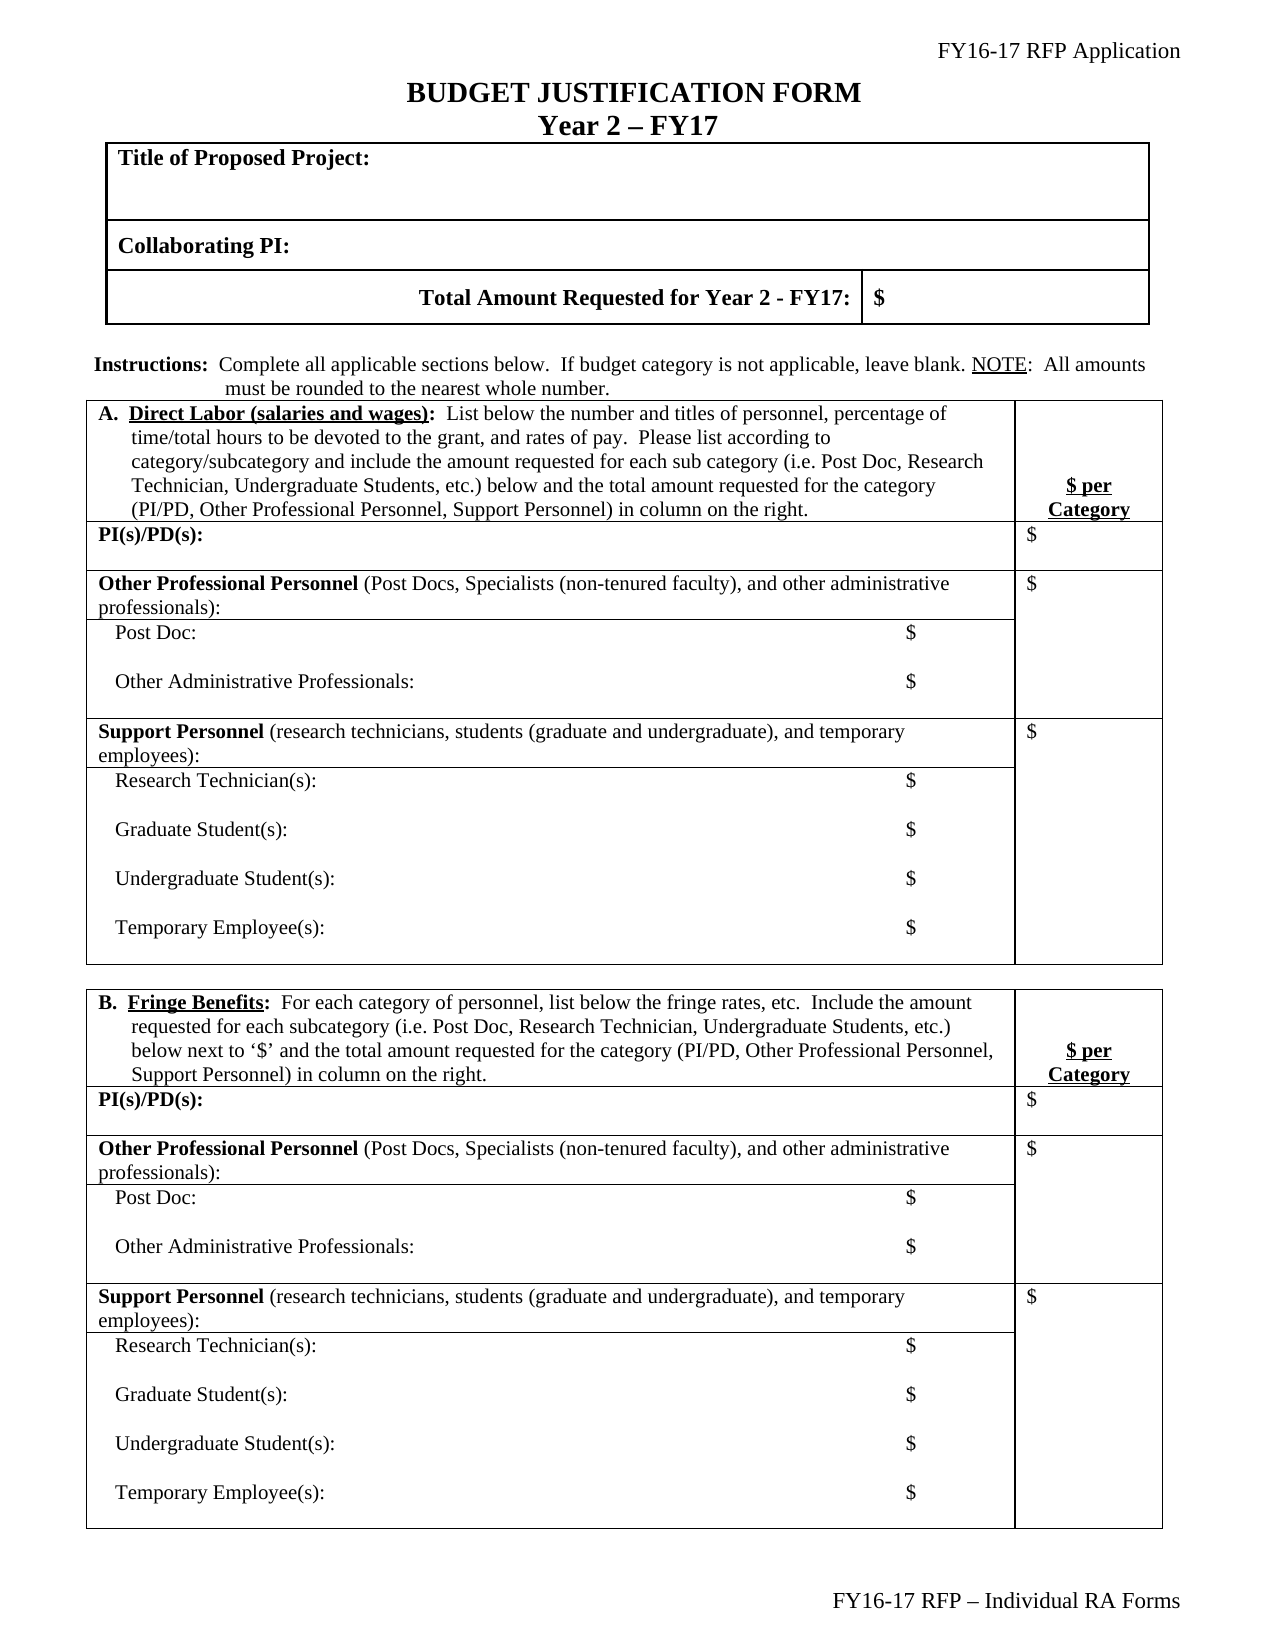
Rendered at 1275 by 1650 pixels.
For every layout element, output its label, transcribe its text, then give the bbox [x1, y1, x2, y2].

table_header B. Fringe Benefits: For each category of personnel, list below the fringe rates, etc. Include the amount requested for each subcategory (i.e. Post Doc, Research Technician, Undergraduate Students, etc.) below next to ‘$’ and the total amount requested for the category (PI/PD, Other Professional Personnel, Support Personnel) in column on the right. [87, 990, 1014, 1086]
text Year 2 – FY17 [75, 108, 1181, 142]
table_cell Other Professional Personnel (Post Docs, Specialists (non-tenured faculty), and other administrative professionals): [87, 571, 1014, 619]
table_cell $ [894, 1333, 1014, 1381]
table_cell $ [1016, 1087, 1162, 1135]
text Instructions: Complete all applicable sections below. If budget category is not applicable, leave blank. NOTE: All amounts must be rounded to the nearest whole number. [94, 351, 1181, 399]
table_cell $ [894, 1479, 1014, 1528]
table_cell Other Administrative Professionals: [87, 1233, 894, 1282]
table_cell Post Doc: [87, 1185, 894, 1233]
table_cell Support Personnel (research technicians, students (graduate and undergraduate), and temporary employees): [87, 1284, 1014, 1332]
text BUDGET JUSTIFICATION FORM [87, 75, 1181, 108]
table_cell $ [1016, 1136, 1162, 1282]
table_header A. Direct Labor (salaries and wages): List below the number and titles of personnel, percentage of time/total hours to be devoted to the grant, and rates of pay. Please list according to category/subcategory and include the amount requested for each sub category (i.e. Post Doc, Research Technician, Undergraduate Students, etc.) below and the total amount requested for the category (PI/PD, Other Professional Personnel, Support Personnel) in column on the right. [87, 401, 1014, 521]
table_cell $ [894, 1185, 1014, 1233]
table_cell Temporary Employee(s): [87, 1479, 894, 1528]
table_cell PI(s)/PD(s): [87, 522, 1014, 570]
table_cell Undergraduate Student(s): [87, 1430, 894, 1479]
table_cell Post Doc: [87, 620, 894, 668]
table_cell $ [894, 914, 1014, 963]
table_header Title of Proposed Project: [108, 144, 1148, 219]
table_cell Temporary Employee(s): [87, 914, 894, 963]
table_cell $ [894, 816, 1014, 865]
table_cell Graduate Student(s): [87, 1381, 894, 1430]
table_cell Undergraduate Student(s): [87, 865, 894, 914]
table_cell Collaborating PI: [108, 221, 1148, 269]
table_cell Research Technician(s): [87, 768, 894, 816]
table_cell $ [863, 271, 1148, 323]
table_cell Graduate Student(s): [87, 816, 894, 865]
table_cell $ [1016, 522, 1162, 570]
table_cell $ [1016, 1284, 1162, 1528]
table_cell $ [894, 768, 1014, 816]
table_cell $ [894, 1430, 1014, 1479]
table_cell Support Personnel (research technicians, students (graduate and undergraduate), and temporary employees): [87, 719, 1014, 767]
table_header $ per Category [1016, 401, 1162, 521]
table_header $ per Category [1016, 990, 1162, 1086]
table_cell $ [894, 1381, 1014, 1430]
table_cell $ [894, 620, 1014, 668]
table_cell $ [894, 1233, 1014, 1282]
table_cell Other Administrative Professionals: [87, 669, 894, 718]
table_cell $ [894, 865, 1014, 914]
table_cell $ [894, 669, 1014, 718]
table_cell $ [1016, 571, 1162, 718]
table_cell $ [1016, 719, 1162, 963]
table_cell Research Technician(s): [87, 1333, 894, 1381]
table_cell PI(s)/PD(s): [87, 1087, 1014, 1135]
table_cell Other Professional Personnel (Post Docs, Specialists (non-tenured faculty), and other administrative professionals): [87, 1136, 1014, 1184]
table_cell Total Amount Requested for Year 2 - FY17: [108, 271, 861, 323]
